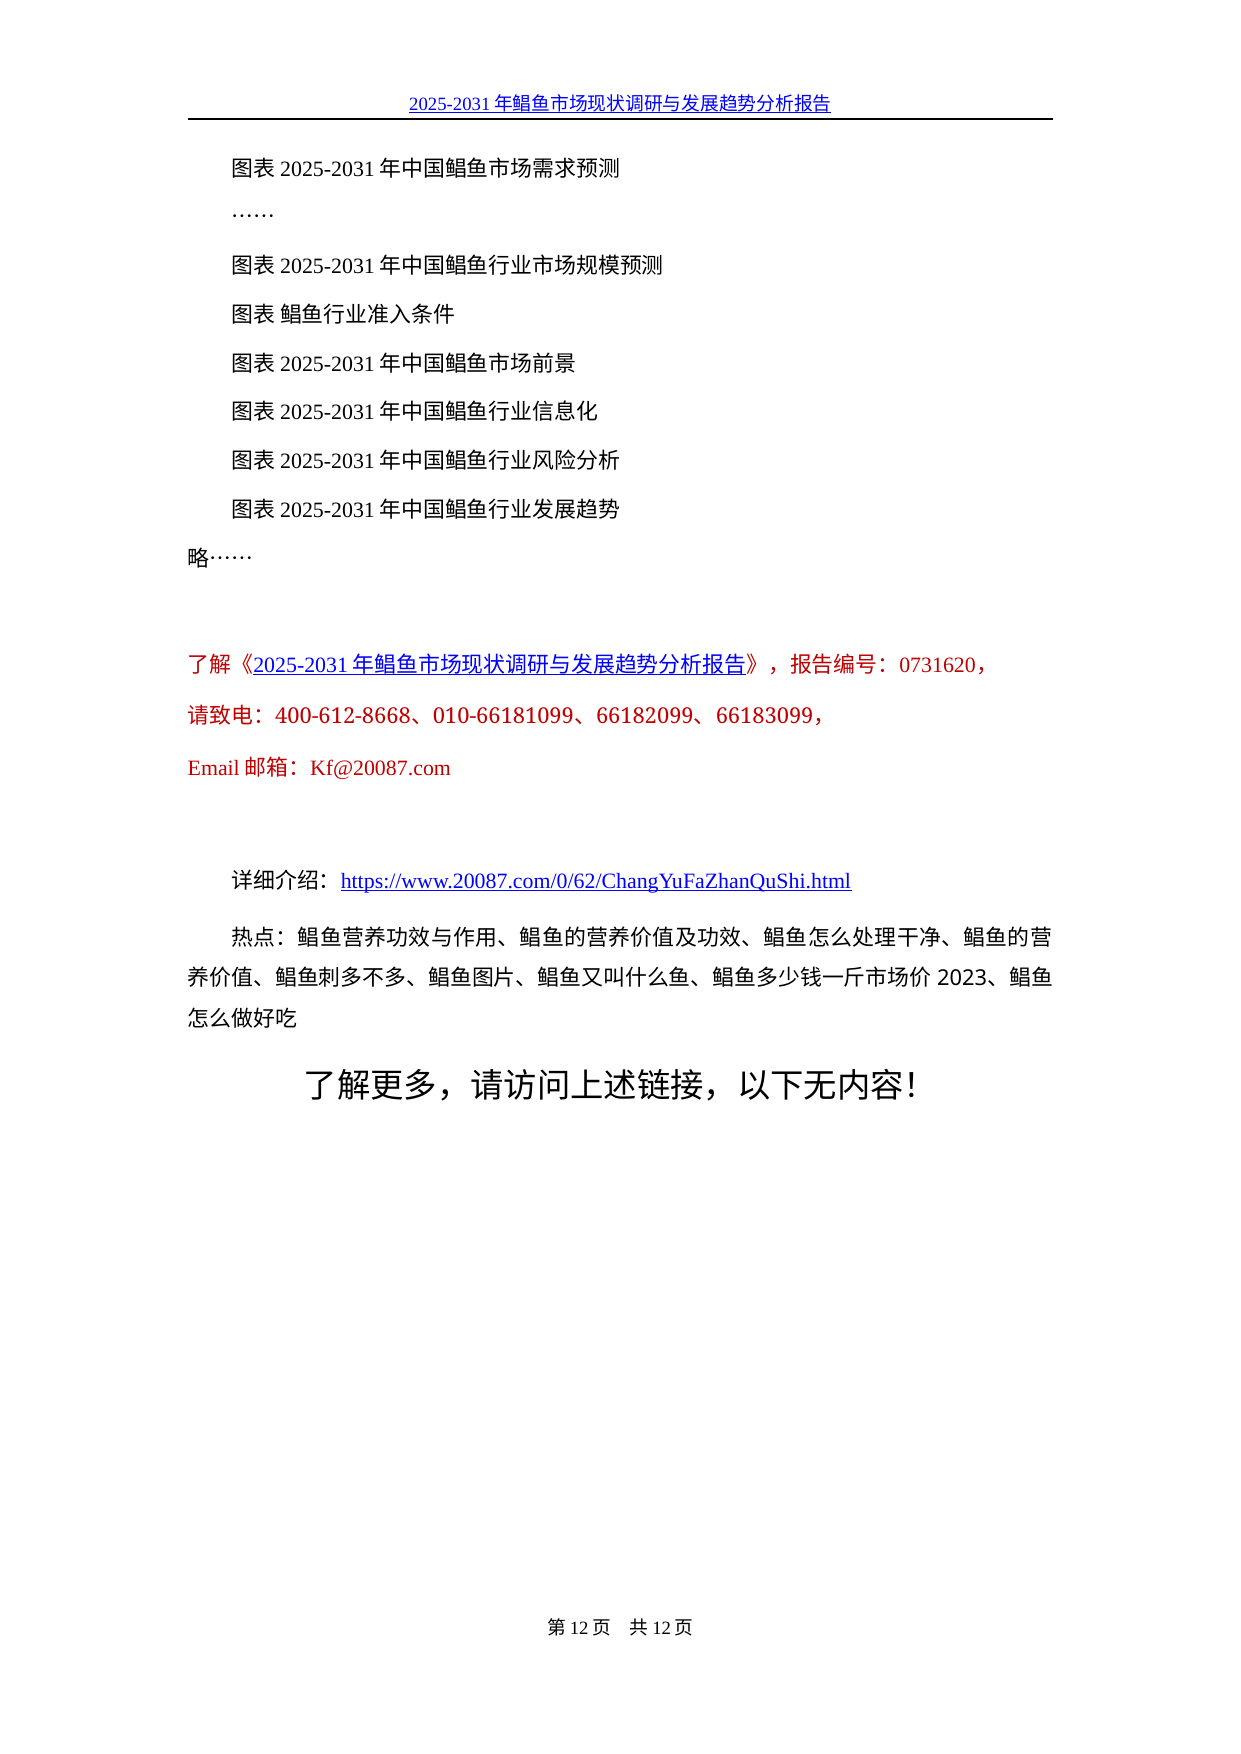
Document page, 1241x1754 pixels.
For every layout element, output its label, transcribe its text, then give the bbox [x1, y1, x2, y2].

text Email邮箱：Kf@20087.com [187, 750, 1053, 782]
title 了解更多，请访问上述链接，以下无内容！ [187, 1051, 1053, 1116]
text 请致电：400-612-8668、010-66181099、66182099、66183099， [187, 698, 1053, 731]
text 详细介绍：https://www.20087.com/0/62/ChangYuFaZhanQuShi.html [187, 863, 1053, 895]
text 热点：鲳鱼营养功效与作用、鲳鱼的营养价值及功效、鲳鱼怎么处理干净、鲳鱼的营养价值、鲳鱼刺多不多、鲳鱼图片、鲳鱼又叫什么鱼、鲳鱼多少钱一斤市场价2023、鲳鱼怎么做好吃 [187, 919, 1053, 1033]
text 了解《2025-2031年鲳鱼市场现状调研与发展趋势分析报告》，报告编号：0731620， [187, 647, 1053, 679]
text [187, 150, 1053, 573]
